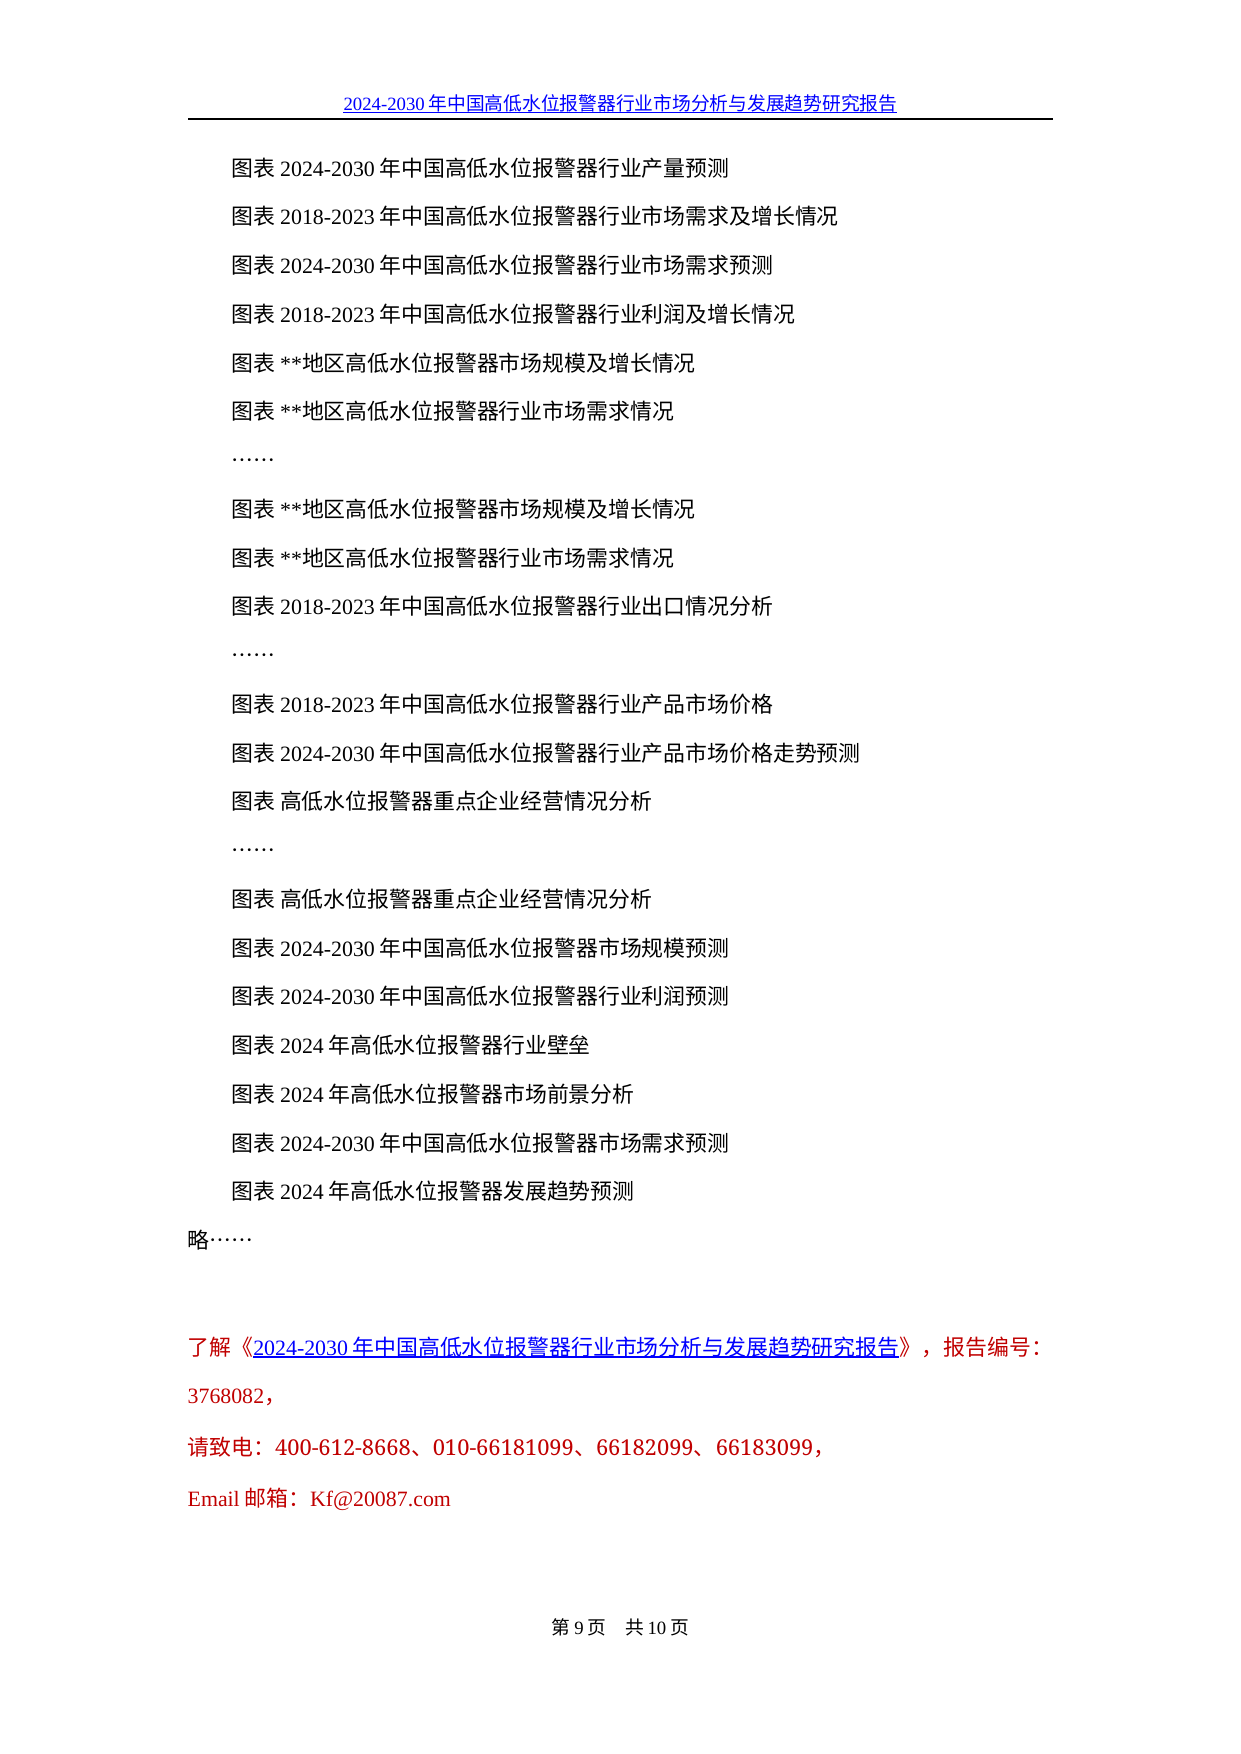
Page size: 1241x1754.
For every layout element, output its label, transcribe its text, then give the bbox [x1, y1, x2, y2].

text 请致电：400-612-8668、010-66181099、66182099、66183099， [187, 1429, 1053, 1462]
text 了解《2024-2030年中国高低水位报警器行业市场分析与发展趋势研究报告》，报告编号：3768082， [187, 1329, 1053, 1410]
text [187, 150, 1053, 1255]
text Email邮箱：Kf@20087.com [187, 1481, 1053, 1513]
